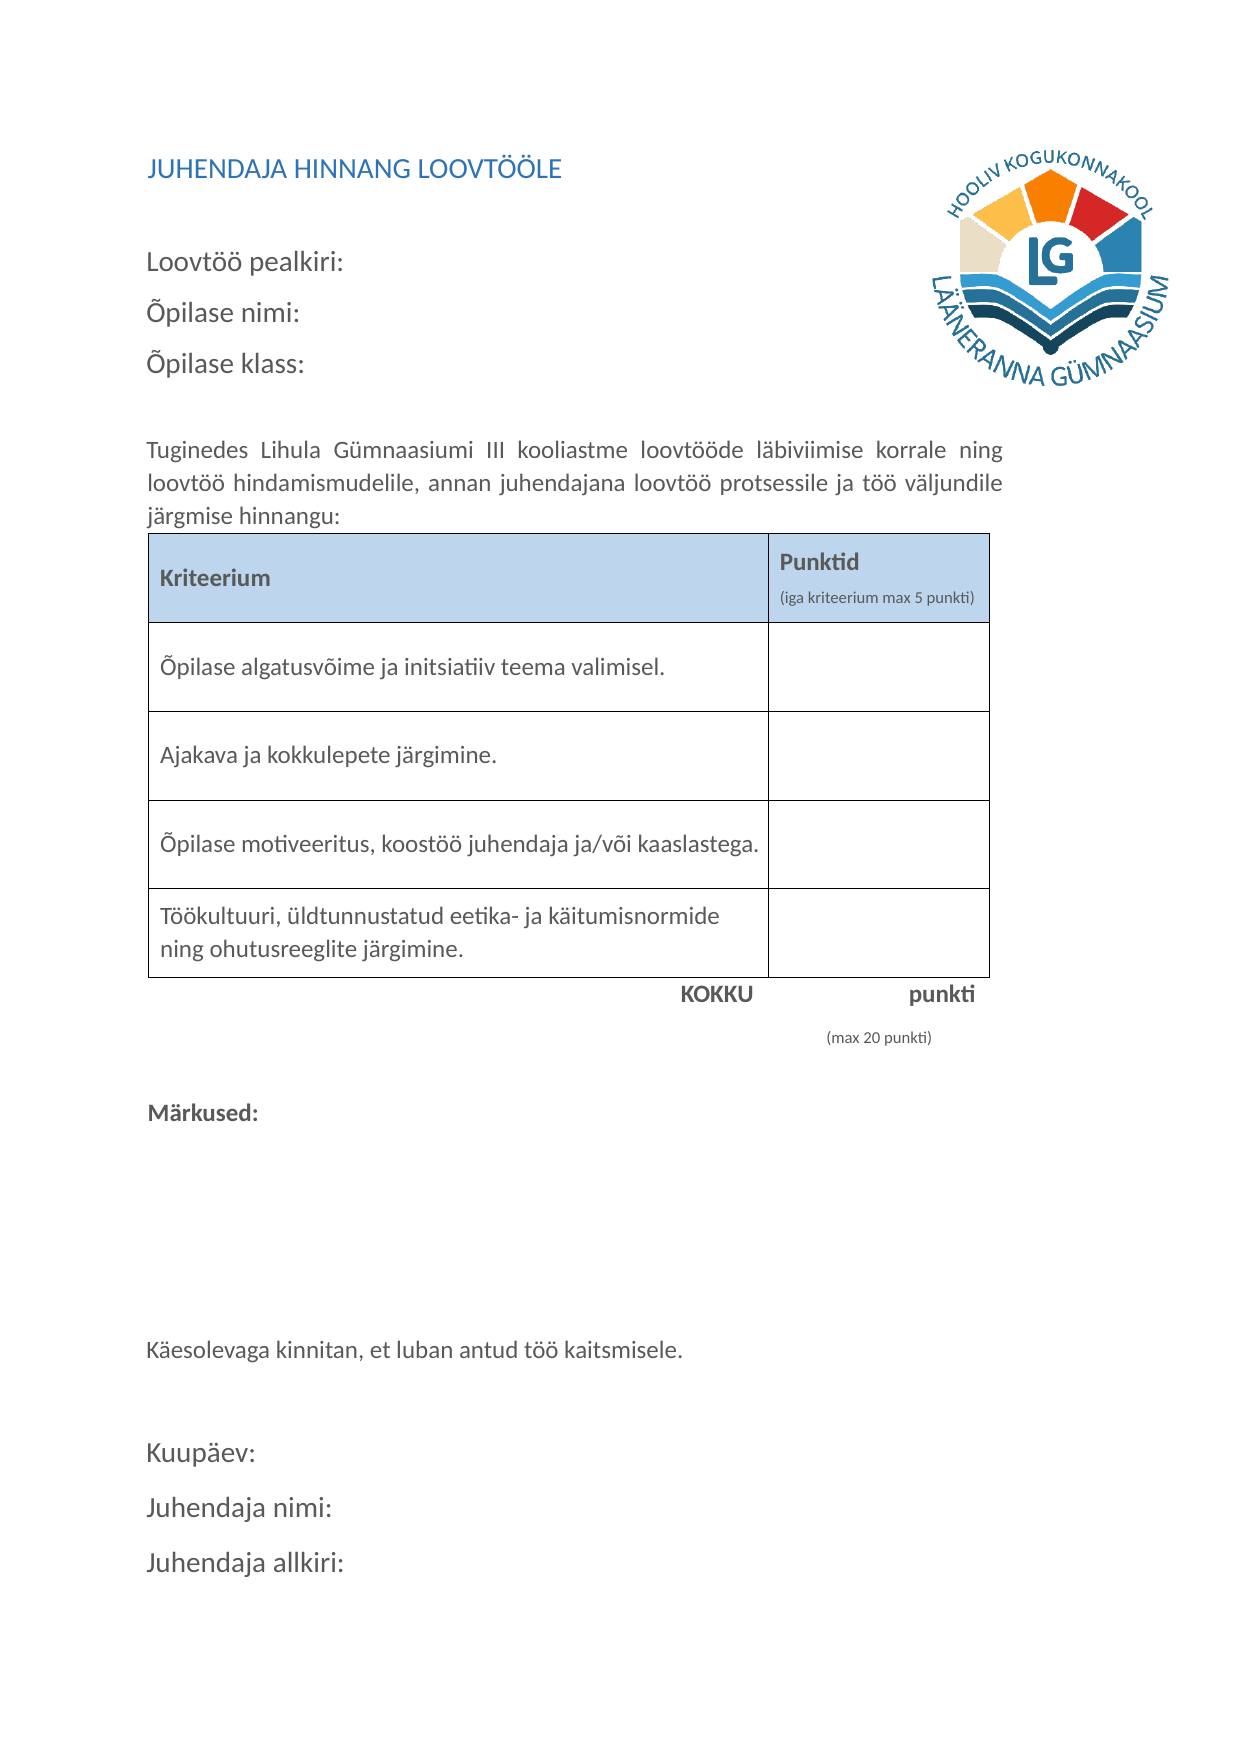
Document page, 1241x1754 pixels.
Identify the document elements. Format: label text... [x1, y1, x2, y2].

text Loovtöö pealkiri: [146, 243, 932, 279]
table_cell [769, 801, 989, 888]
table_cell Õpilase motiveeritus, koostöö juhendaja ja/või kaaslastega. [149, 801, 768, 888]
picture [932, 150, 1169, 386]
table_header Kriteerium [149, 534, 768, 622]
text Märkused: [147, 1097, 1004, 1127]
text JUHENDAJA HINNANG LOOVTÖÖLE [147, 150, 932, 186]
table_cell [769, 889, 989, 977]
text Õpilase klass: [146, 345, 932, 381]
text (max 20 punkti) [147, 1027, 932, 1047]
table_cell Ajakava ja kokkulepete järgimine. [149, 712, 768, 799]
table_cell Töökultuuri, üldtunnustatud eetika- ja käitumisnormide ning ohutusreeglite järgimine. [149, 889, 768, 977]
text Õpilase nimi: [146, 294, 932, 330]
text Tuginedes Lihula Gümnaasiumi III kooliastme loovtööde läbiviimise korrale ning loovtöö hindamismudelile, annan juhendajana loovtöö protsessile ja töö väljundile järgmise hinnangu: [146, 434, 1004, 531]
text Juhendaja allkiri: [146, 1544, 1004, 1580]
table_header Punktid (iga kriteerium max 5 punkti) [769, 534, 989, 622]
text Juhendaja nimi: [146, 1489, 1004, 1525]
text Käesolevaga kinnitan, et luban antud töö kaitsmisele. [146, 1334, 1004, 1364]
table_cell [769, 623, 989, 711]
table_cell Õpilase algatusvõime ja initsiatiiv teema valimisel. [149, 623, 768, 711]
table_cell [769, 712, 989, 799]
text KOKKU punkti [147, 978, 1004, 1008]
text Kuupäev: [146, 1434, 1004, 1470]
